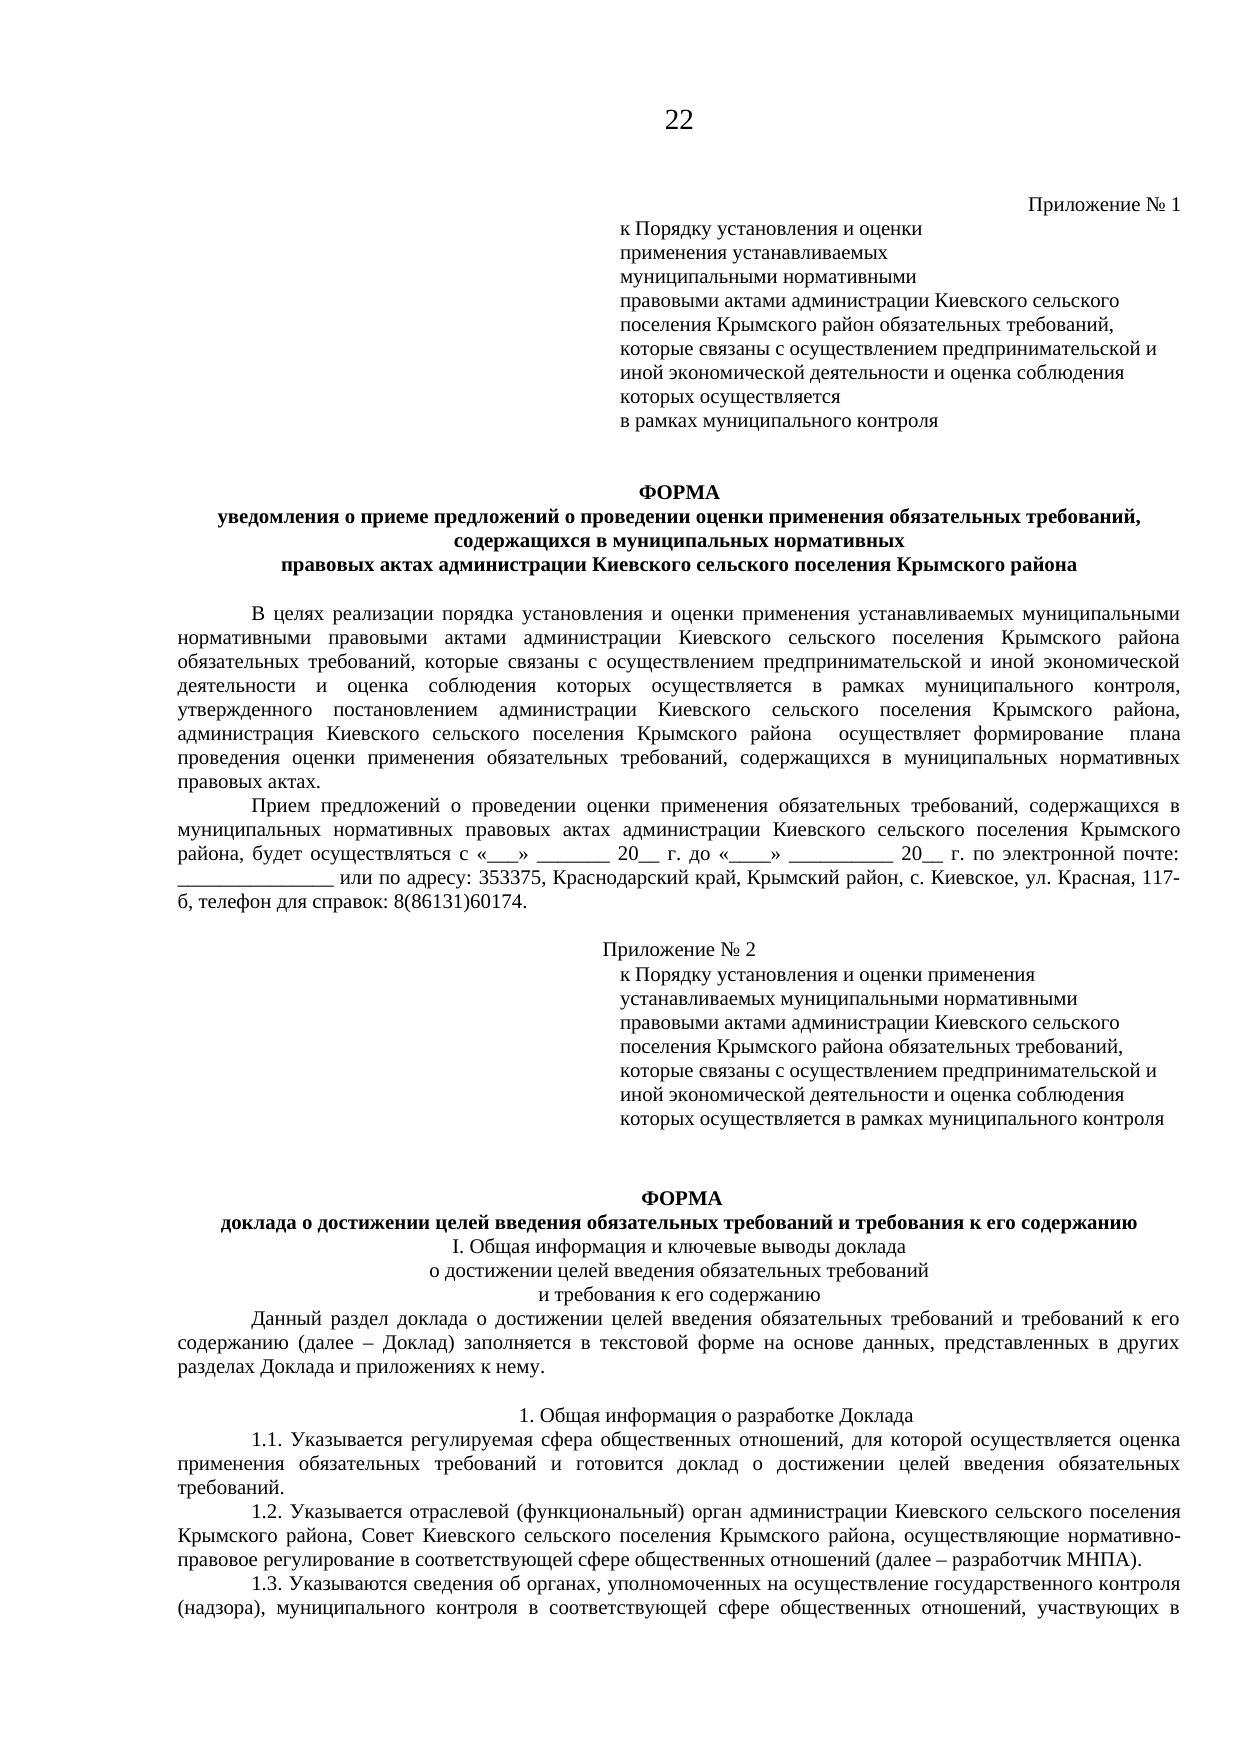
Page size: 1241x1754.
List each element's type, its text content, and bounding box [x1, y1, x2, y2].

text ФОРМА [177, 480, 1181, 504]
text применения устанавливаемых [620, 239, 1181, 264]
text В целях реализации порядка установления и оценки применения устанавливаемых муниципальными нормативными правовыми актами администрации Киевского сельского поселения Крымского района обязательных требований, которые связаны с осуществлением предпринимательской и иной экономической деятельности и оценка соблюдения которых осуществляется в рамках муниципального контроля, утвержденного постановлением администрации Киевского сельского поселения Крымского района, администрация Киевского сельского поселения Крымского района осуществляет формирование плана проведения оценки применения обязательных требований, содержащихся в муниципальных нормативных правовых актах. [177, 601, 1181, 793]
text Приложение № 2 [177, 937, 1181, 961]
table_cell I. Общая информация и ключевые выводы доклада о достижении целей введения обязательных требований и требования к его содержанию [177, 1234, 1181, 1306]
text Прием предложений о проведении оценки применения обязательных требований, содержащихся в муниципальных нормативных правовых актах администрации Киевского сельского поселения Крымского района, будет осуществляться с «___» _______ 20__ г. до «____» __________ 20__ г. по электронной почте: _______________ или по адресу: 353375, Краснодарский край, Крымский район, с. Киевское, ул. Красная, 117-б, телефон для справок: 8(86131)60174. [177, 793, 1181, 913]
text в рамках муниципального контроля [620, 408, 1181, 432]
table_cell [177, 1427, 1181, 1619]
text уведомления о приеме предложений о проведении оценки применения обязательных требований, содержащихся в муниципальных нормативных [177, 504, 1181, 552]
text правовых актах администрации Киевского сельского поселения Крымского района [177, 552, 1181, 576]
table_cell 1. Общая информация о разработке Доклада [177, 1403, 1181, 1427]
text Приложение № 1 [177, 191, 1181, 216]
text муниципальными нормативными [620, 264, 1181, 288]
text к Порядку установления и оценки [620, 216, 1181, 239]
text правовыми актами администрации Киевского сельского поселения Крымского район обязательных требований, которые связаны с осуществлением предпринимательской и иной экономической деятельности и оценка соблюдения которых осуществляется [620, 288, 1181, 408]
table_cell Данный раздел доклада о достижении целей введения обязательных требований и требований к его содержанию (далее – Доклад) заполняется в текстовой форме на основе данных, представленных в других разделах Доклада и приложениях к нему. [177, 1306, 1181, 1402]
text к Порядку установления и оценки применения устанавливаемых муниципальными нормативными правовыми актами администрации Киевского сельского поселения Крымского района обязательных требований, которые связаны с осуществлением предпринимательской и иной экономической деятельности и оценка соблюдения которых осуществляется в рамках муниципального контроля [620, 961, 1181, 1130]
table_header ФОРМА доклада о достижении целей введения обязательных требований и требования к его содержанию [177, 1158, 1181, 1234]
